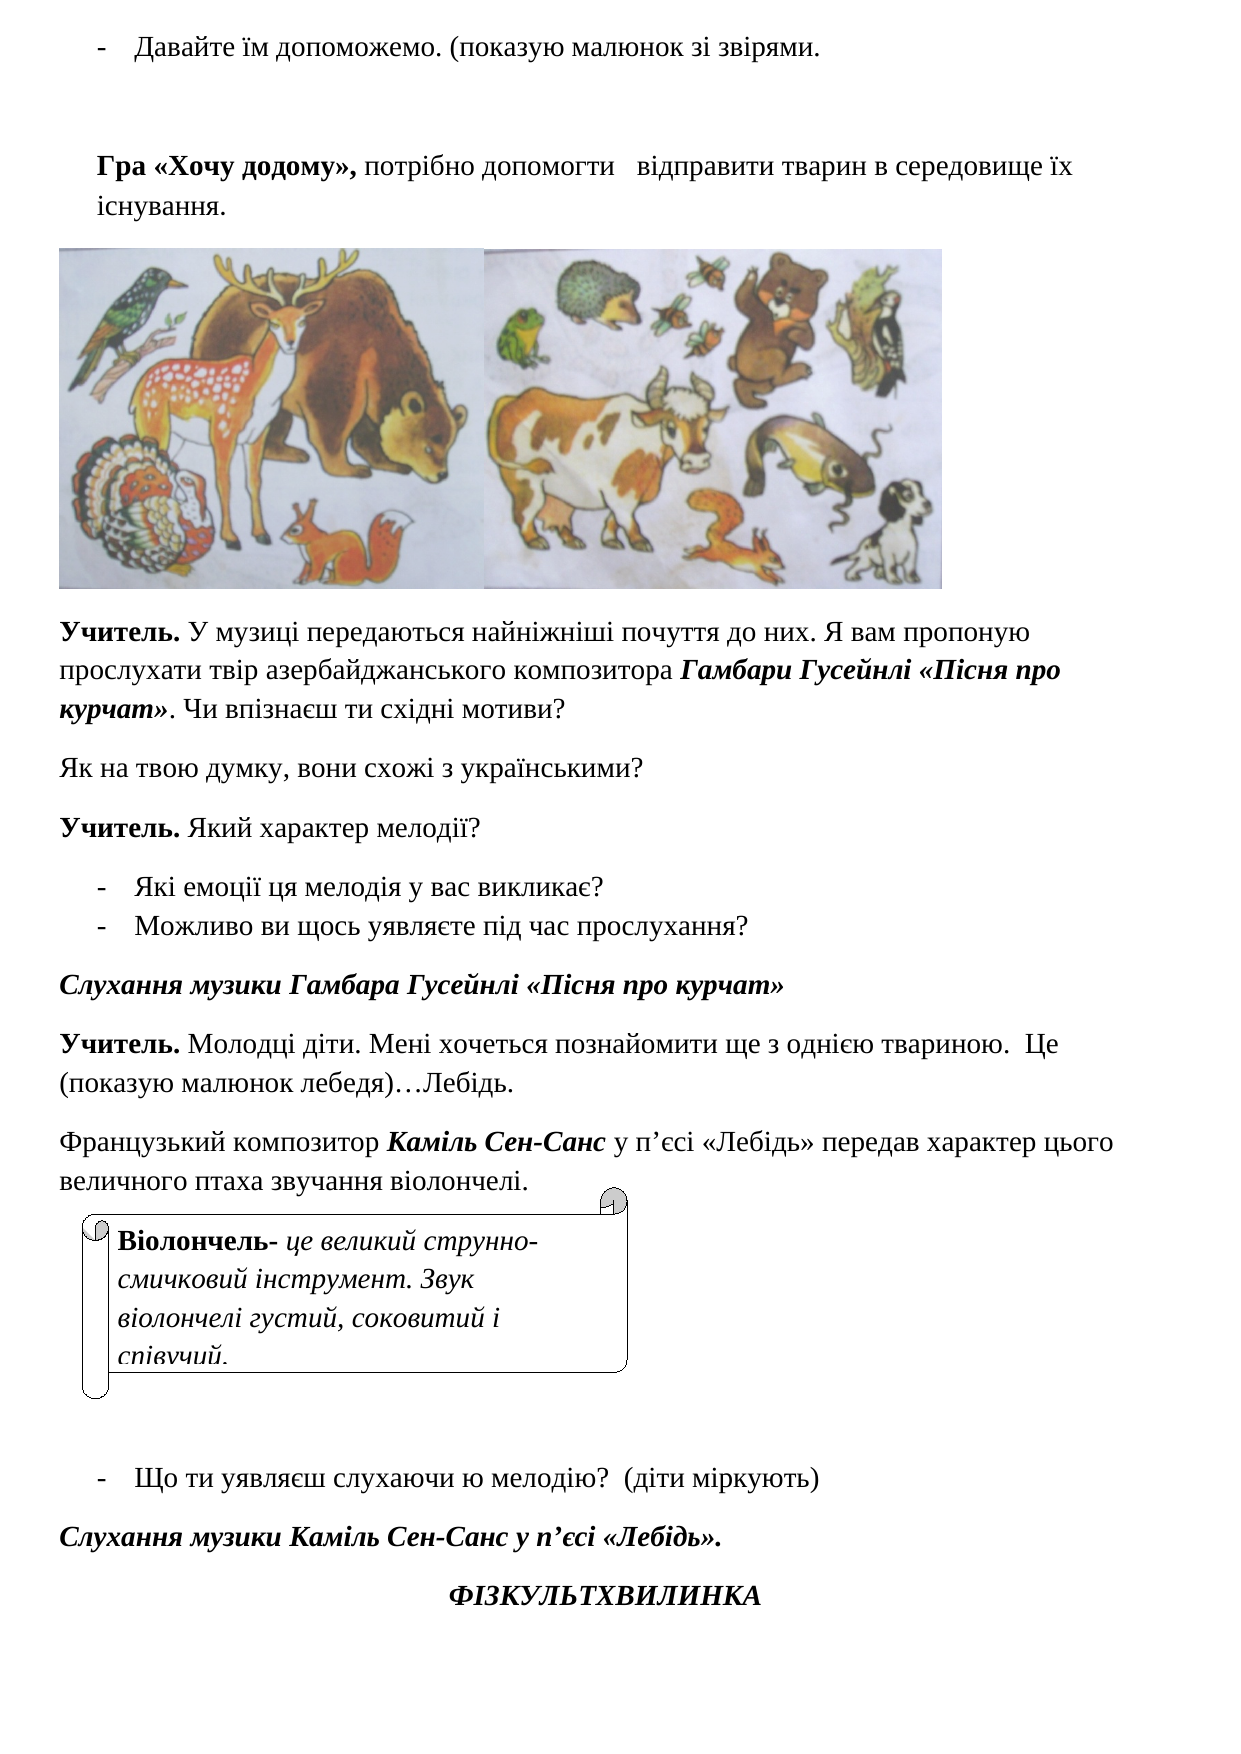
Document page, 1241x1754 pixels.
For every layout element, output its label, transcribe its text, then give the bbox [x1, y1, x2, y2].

text Учитель. У музиці передаються найніжніші почуття до них. Я вам пропоную прослухати твір азербайджанського композитора Гамбари Гусейнлі «Пісня про курчат». Чи впізнаєш ти східні мотиви? [59, 614, 1152, 724]
text Учитель. Молодці діти. Мені хочеться познайомити ще з однією твариною. Це (показую малюнок лебедя)…Лебідь. [59, 1026, 1152, 1098]
list Давайте їм допоможемо. (показую малюнок зі звірями. [97, 29, 1152, 63]
list Які емоції ця мелодія у вас викликає? [97, 869, 1152, 903]
text Учитель. Який характер мелодії? [59, 810, 1152, 843]
list Що ти уявляєш слухаючи ю мелодію? (діти міркують) [97, 1460, 1152, 1493]
text Як на твою думку, вони схожі з українськими? [59, 750, 1152, 784]
text Учитель. Тварини, які живуть поруч із людиною, дають їм радість. Вони звикли до людей. Але чи достатньо уваги ми їм приділяємо? Чи комфортно їм поряд із нами? Чи знаємо або здогадуємося ми про їхні бажання. «Ми відповідаємо за тих, кого приручили», – сказав французький письменник Антуан де Сент-Екзюпері у своїй повісті «Маленький принц» про тих слабких і незахищених тваринок, які живуть поряд з нами. [484, 249, 942, 589]
text ФІЗКУЛЬТХВИЛИНКА [59, 1578, 1152, 1612]
text Слухання музики Каміль Сен-Санс у п’єсі «Лебідь». [59, 1519, 1152, 1553]
text Французький композитор Каміль Сен-Санс у п’єсі «Лебідь» передав характер цього величного птаха звучання віолончелі. [59, 1124, 1152, 1196]
text Слухання музики Гамбара Гусейнлі «Пісня про курчат» [59, 967, 1152, 1001]
list Можливо ви щось уявляєте під час прослухання? [97, 908, 1152, 941]
text Гра «Хочу додому», потрібно допомогти відправити тварин в середовище їх існування. [97, 148, 1152, 223]
